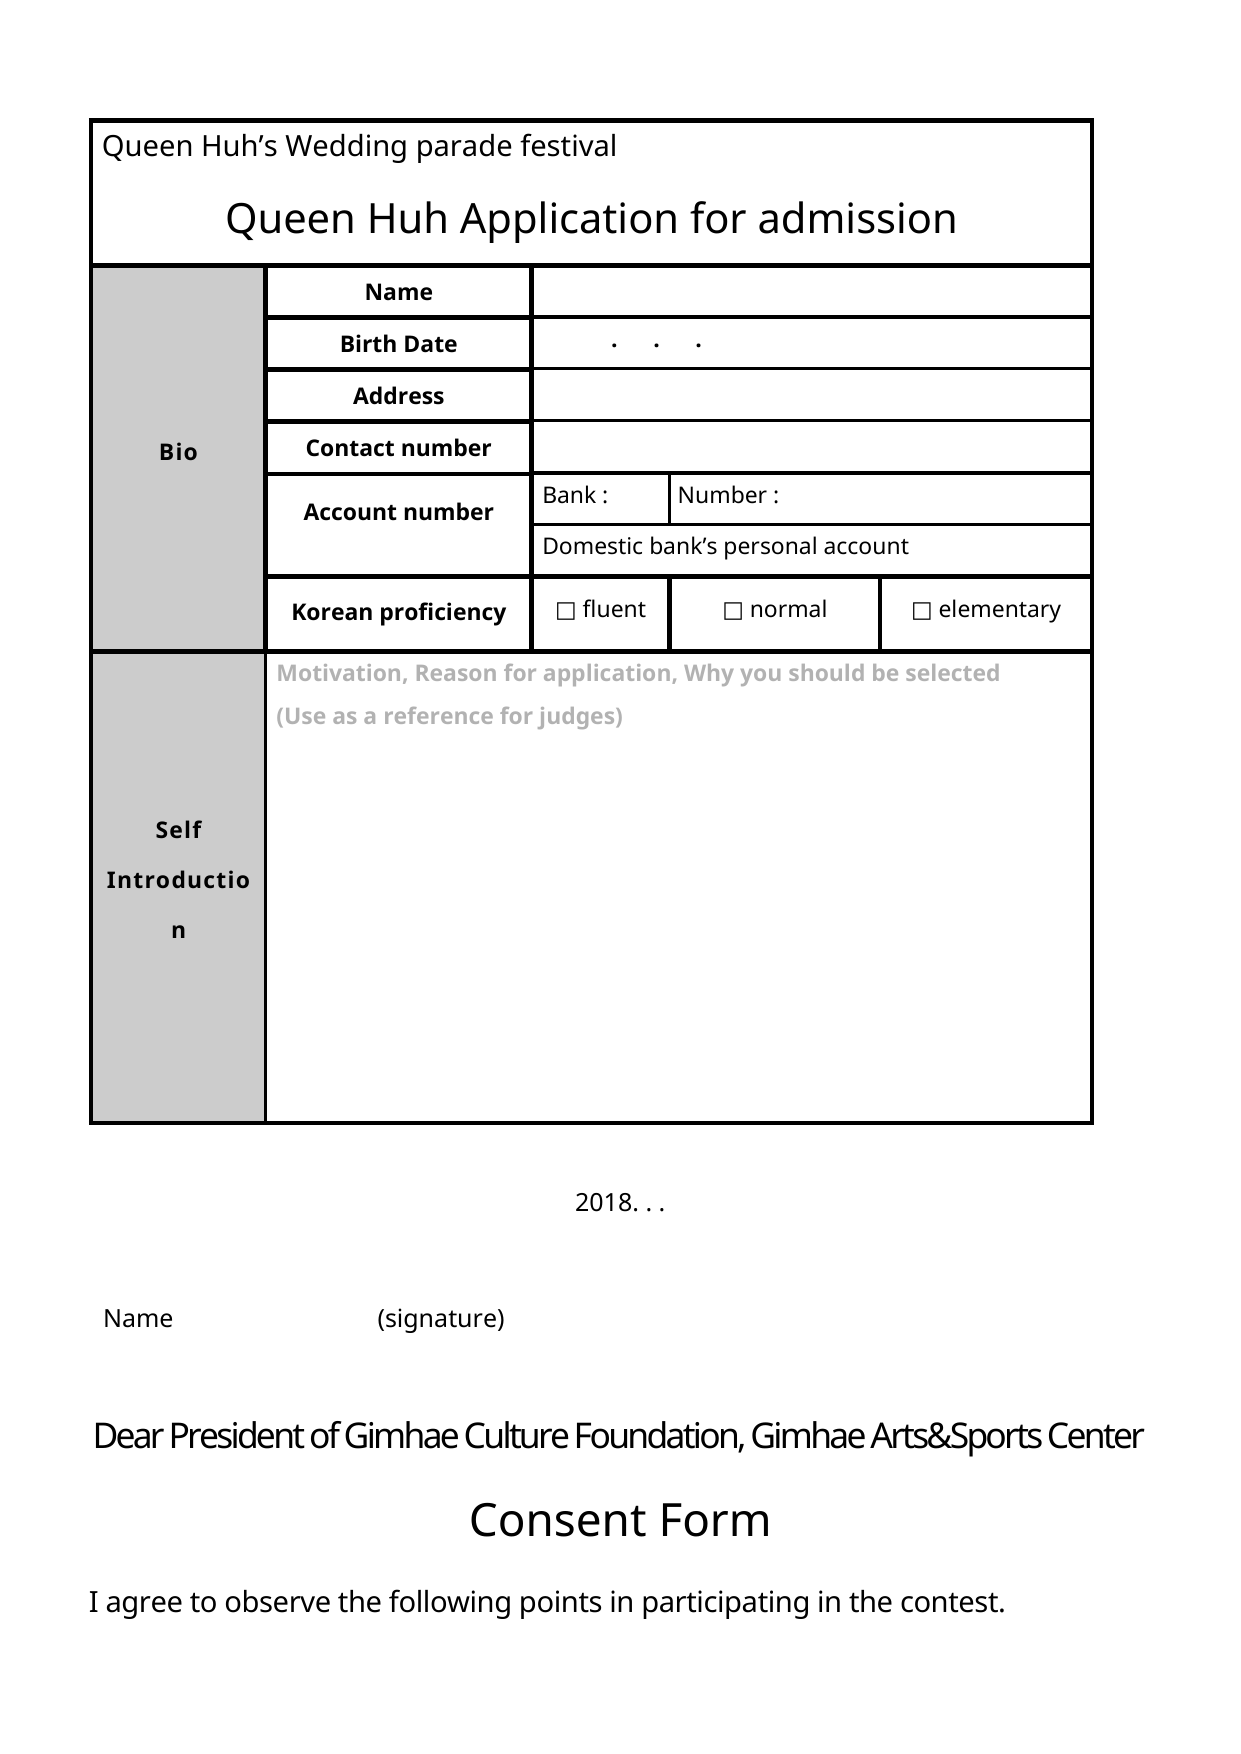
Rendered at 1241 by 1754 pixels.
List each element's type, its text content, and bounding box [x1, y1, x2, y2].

text I agree to observe the following points in participating in the contest. [89, 1581, 1152, 1621]
table_cell Motivation, Reason for application, Why you should be selected (Use as a reference for judges) [267, 654, 1090, 1121]
table_cell Number : [671, 475, 1090, 523]
table_cell . . . [534, 319, 1090, 367]
table_cell Bio [93, 268, 263, 649]
text Dear President of Gimhae Culture Foundation, Gimhae Arts&Sports Center [89, 1411, 1152, 1459]
text Consent Form [89, 1488, 1152, 1550]
text 2018. . . [89, 1184, 1152, 1218]
table_cell □ fluent [534, 579, 667, 649]
table_cell [534, 370, 1090, 419]
table_header Name [89, 1298, 184, 1352]
table_cell □ normal [672, 579, 878, 649]
table_cell [534, 422, 1090, 471]
table_header Queen Huh’s Wedding parade festival Queen Huh Application for admission [93, 123, 1090, 263]
table_cell Contact number [268, 424, 529, 471]
table_cell □ elementary [882, 579, 1090, 649]
table_cell [534, 268, 1090, 315]
table_cell Korean proficiency [268, 579, 529, 649]
table_cell Name [268, 268, 529, 315]
table_header (signature) [184, 1298, 515, 1352]
table_cell Address [268, 372, 529, 419]
table_cell Domestic bank’s personal account [534, 526, 1090, 574]
table_cell Self Introduction [93, 654, 264, 1121]
table_cell Birth Date [268, 320, 529, 367]
table_cell Account number [268, 476, 529, 574]
table_cell Bank : [534, 475, 668, 523]
